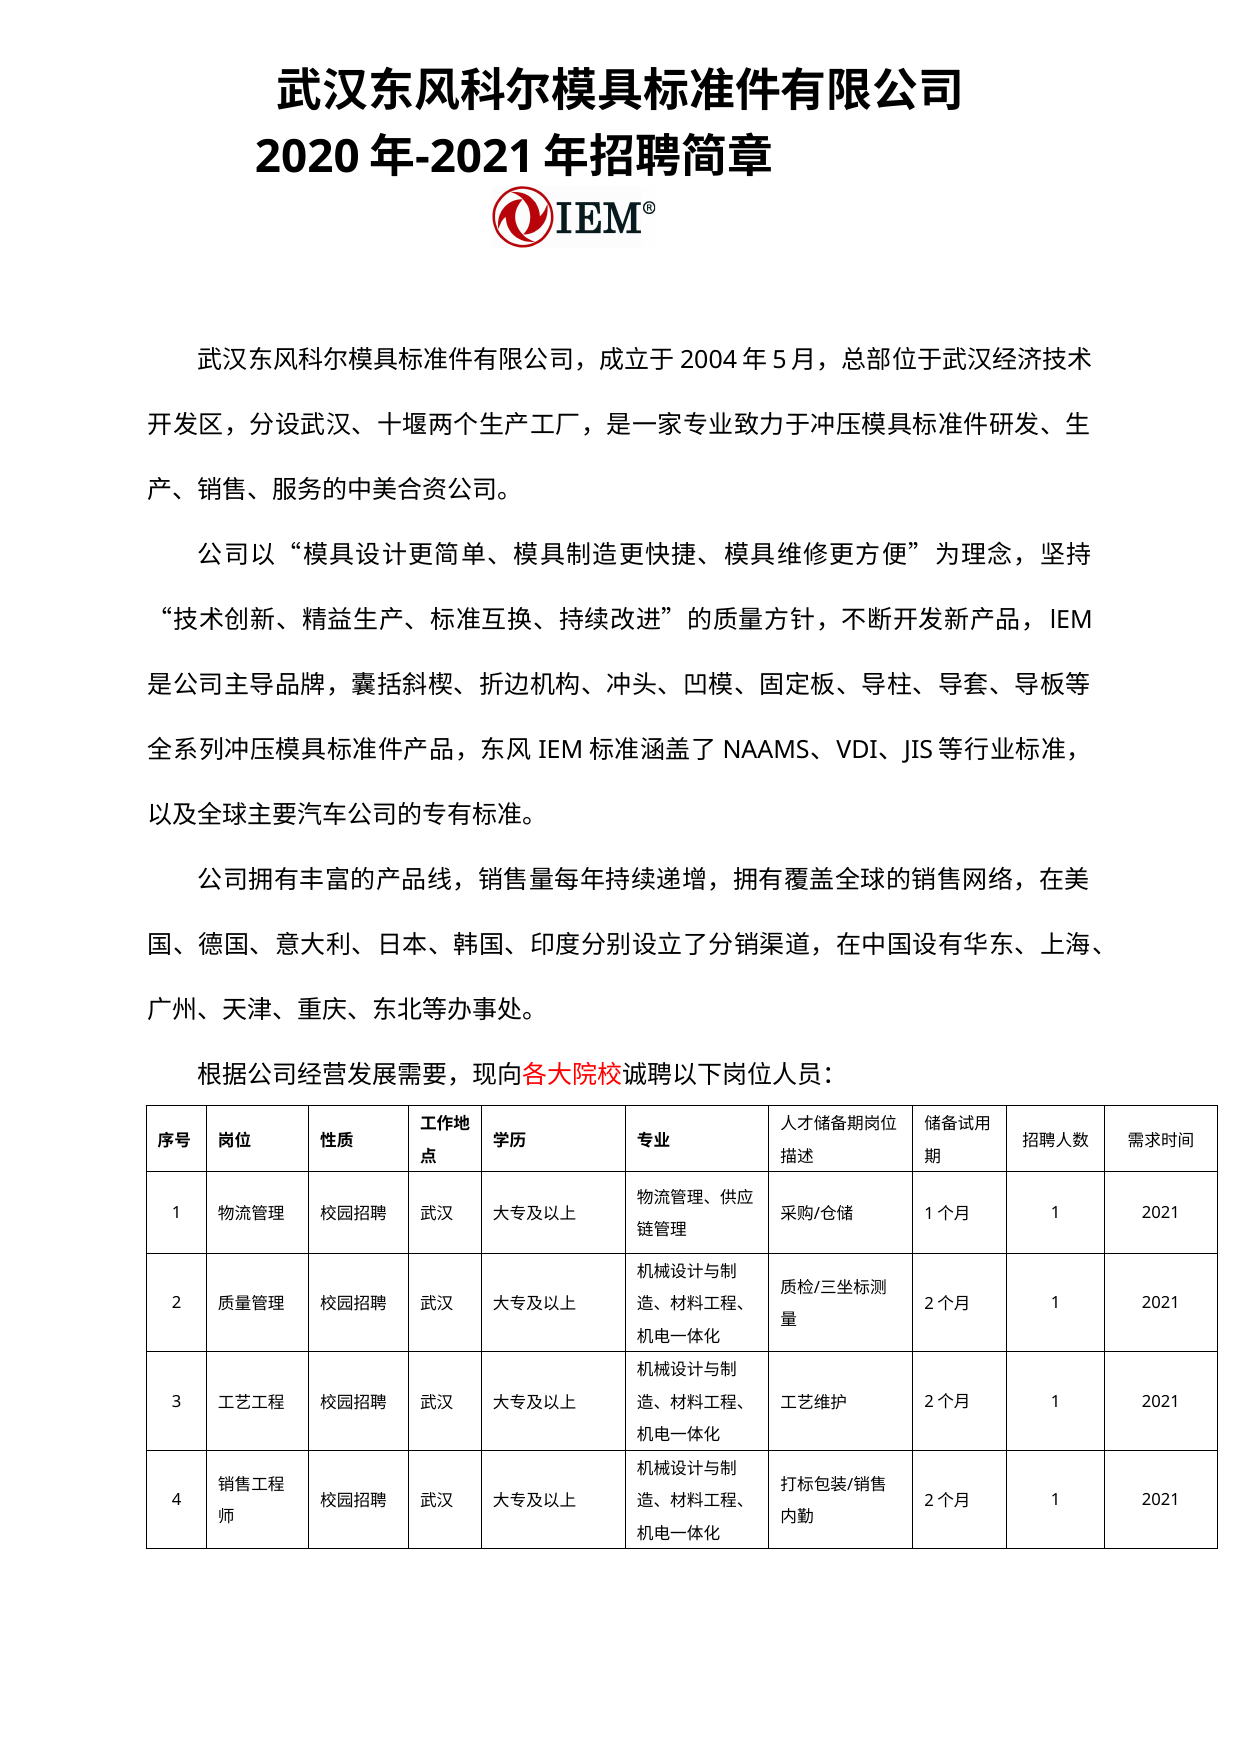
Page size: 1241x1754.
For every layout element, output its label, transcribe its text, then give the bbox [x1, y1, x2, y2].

table_cell 1 [1007, 1352, 1104, 1449]
table_header 工作地点 [409, 1106, 481, 1171]
table_cell 2个月 [913, 1451, 1006, 1548]
table_header 人才储备期岗位描述 [769, 1106, 912, 1171]
table_header 需求时间 [1105, 1106, 1217, 1171]
table_cell 2021 [1105, 1254, 1217, 1351]
table_cell 大专及以上 [482, 1172, 625, 1252]
table_cell 武汉 [409, 1352, 481, 1449]
table_cell 2 [147, 1254, 206, 1351]
table_cell 销售工程师 [207, 1451, 308, 1548]
table_header 岗位 [207, 1106, 308, 1171]
text 根据公司经营发展需要，现向各大院校诚聘以下岗位人员： [148, 1040, 1092, 1105]
table_cell 采购/仓储 [769, 1172, 912, 1252]
table_cell 校园招聘 [309, 1172, 408, 1252]
table_cell 大专及以上 [482, 1352, 625, 1449]
table_cell 4 [147, 1451, 206, 1548]
table_header 招聘人数 [1007, 1106, 1104, 1171]
table_cell 2个月 [913, 1352, 1006, 1449]
table_cell 机械设计与制造、材料工程、机电一体化 [626, 1254, 768, 1351]
table_cell 打标包装/销售内勤 [769, 1451, 912, 1548]
table_header 专业 [626, 1106, 768, 1171]
table_cell 1 [147, 1172, 206, 1252]
table_cell 校园招聘 [309, 1254, 408, 1351]
table_cell 武汉 [409, 1451, 481, 1548]
table_header 性质 [309, 1106, 408, 1171]
table_cell 武汉 [409, 1172, 481, 1252]
table_cell 物流管理 [207, 1172, 308, 1252]
table_cell 校园招聘 [309, 1352, 408, 1449]
picture [491, 186, 656, 250]
table_cell 工艺工程 [207, 1352, 308, 1449]
table_cell 1个月 [913, 1172, 1006, 1252]
table_cell 1 [1007, 1254, 1104, 1351]
table_cell 校园招聘 [309, 1451, 408, 1548]
text 公司拥有丰富的产品线，销售量每年持续递增，拥有覆盖全球的销售网络，在美国、德国、意大利、日本、韩国、印度分别设立了分销渠道，在中国设有华东、上海、广州、天津、重庆、东北等办事处。 [148, 845, 1092, 1040]
table_header 序号 [147, 1106, 206, 1171]
table_cell 2021 [1105, 1172, 1217, 1252]
table_cell 1 [1007, 1172, 1104, 1252]
table_cell 2个月 [913, 1254, 1006, 1351]
table_header 学历 [482, 1106, 625, 1171]
table_header 储备试用期 [913, 1106, 1006, 1171]
table_cell 工艺维护 [769, 1352, 912, 1449]
text 武汉东风科尔模具标准件有限公司，成立于2004年5月，总部位于武汉经济技术开发区，分设武汉、十堰两个生产工厂，是一家专业致力于冲压模具标准件研发、生产、销售、服务的中美合资公司。 [148, 325, 1092, 520]
table_cell 2021 [1105, 1352, 1217, 1449]
table_cell 3 [147, 1352, 206, 1449]
table_cell 质量管理 [207, 1254, 308, 1351]
table_cell 大专及以上 [482, 1254, 625, 1351]
table_cell 机械设计与制造、材料工程、机电一体化 [626, 1352, 768, 1449]
text 公司以“模具设计更简单、模具制造更快捷、模具维修更方便”为理念，坚持“技术创新、精益生产、标准互换、持续改进”的质量方针，不断开发新产品，lEM是公司主导品牌，囊括斜楔、折边机构、冲头、凹模、固定板、导柱、导套、导板等全系列冲压模具标准件产品，东风IEM标准涵盖了NAAMS、VDI、JIS等行业标准，以及全球主要汽车公司的专有标准。 [148, 520, 1092, 845]
table_cell 机械设计与制造、材料工程、机电一体化 [626, 1451, 768, 1548]
table_cell 质检/三坐标测量 [769, 1254, 912, 1351]
table_cell 大专及以上 [482, 1451, 625, 1548]
table_cell 2021 [1105, 1451, 1217, 1548]
table_cell 武汉 [409, 1254, 481, 1351]
table_cell 1 [1007, 1451, 1104, 1548]
table_cell 物流管理、供应链管理 [626, 1172, 768, 1252]
